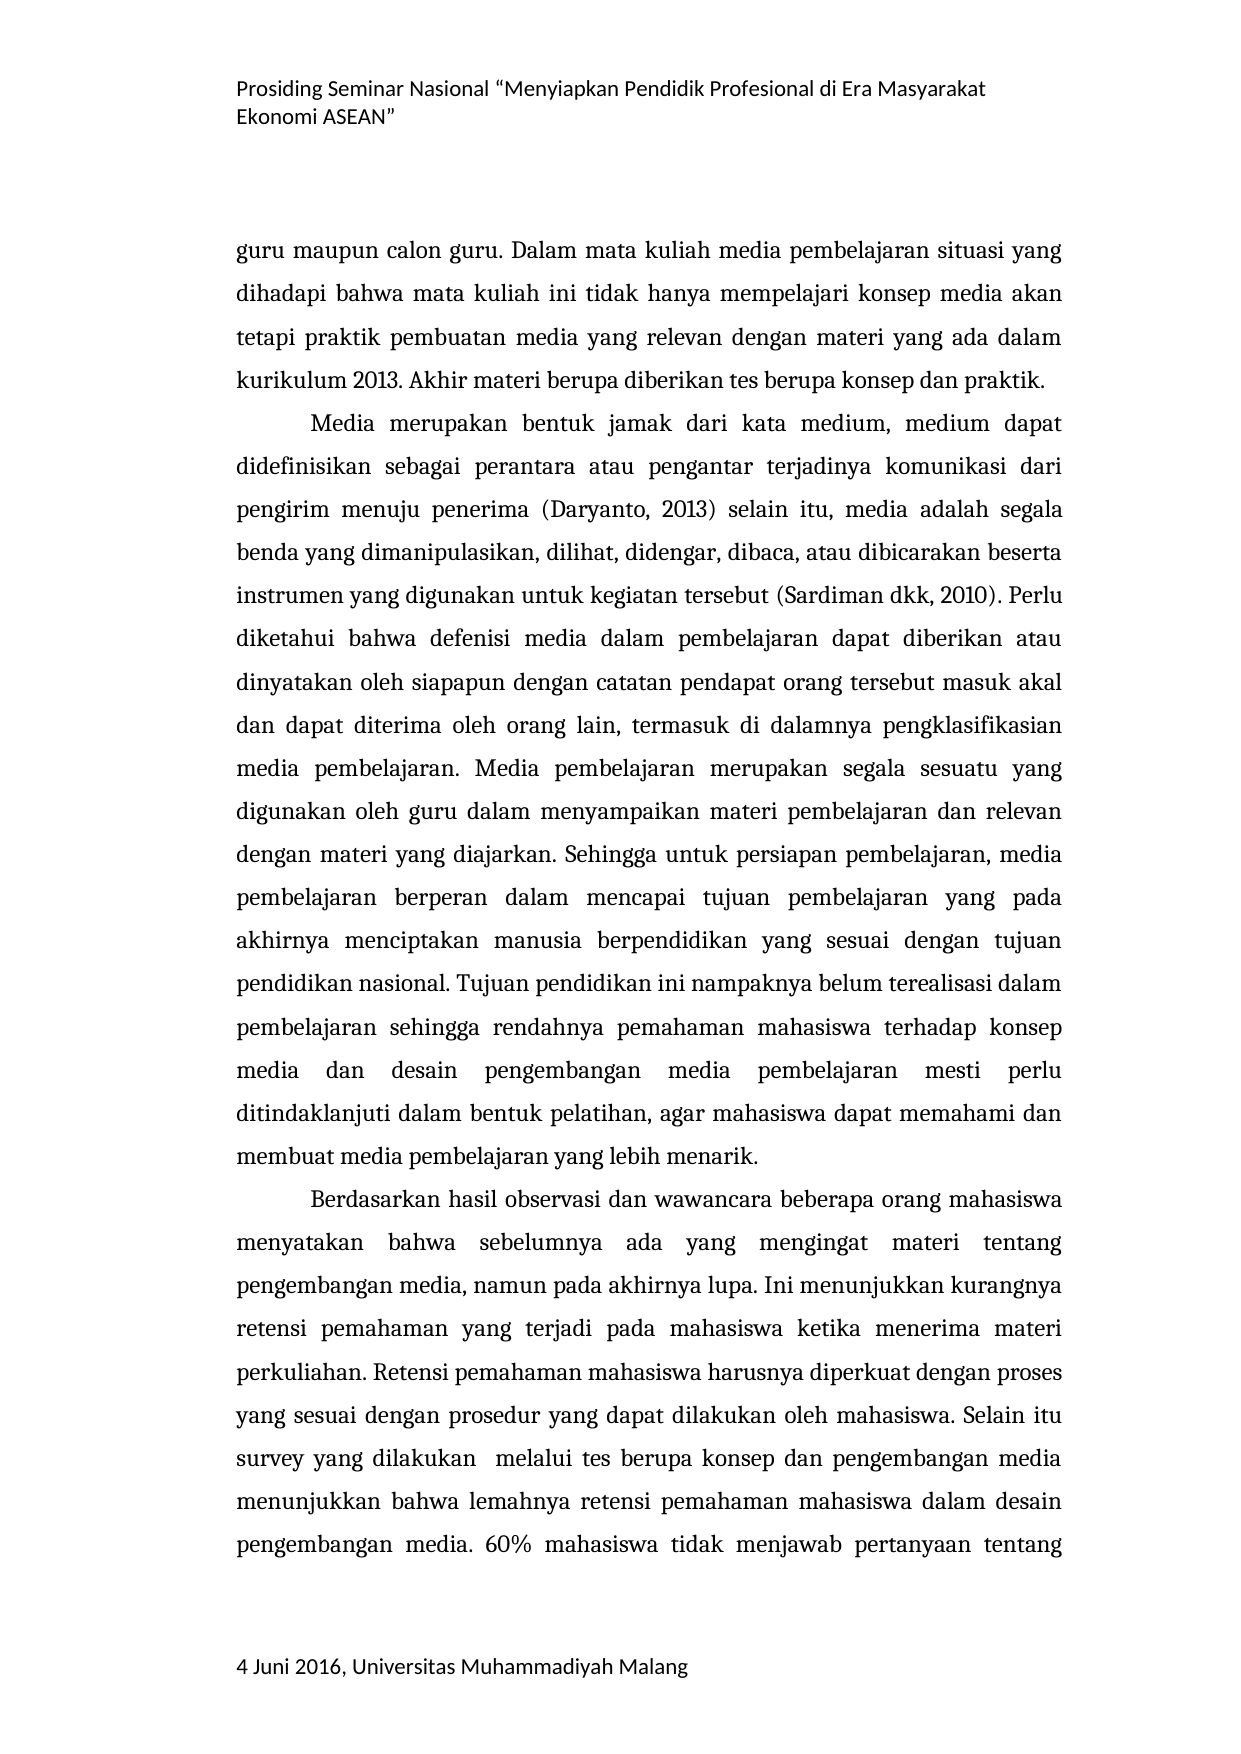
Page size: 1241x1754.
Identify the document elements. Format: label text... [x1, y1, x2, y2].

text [236, 1185, 1063, 1559]
text Media merupakan bentuk jamak dari kata medium, medium dapat didefinisikan sebagai perantara atau pengantar terjadinya komunikasi dari pengirim menuju penerima (Daryanto, 2013) selain itu, media adalah segala benda yang dimanipulasikan, dilihat, didengar, dibaca, atau dibicarakan beserta instrumen yang digunakan untuk kegiatan tersebut (Sardiman dkk, 2010). Perlu diketahui bahwa defenisi media dalam pembelajaran dapat diberikan atau dinyatakan oleh siapapun dengan catatan pendapat orang tersebut masuk akal dan dapat diterima oleh orang lain, termasuk di dalamnya pengklasifikasian media pembelajaran. Media pembelajaran merupakan segala sesuatu yang digunakan oleh guru dalam menyampaikan materi pembelajaran dan relevan dengan materi yang diajarkan. Sehingga untuk persiapan pembelajaran, media pembelajaran berperan dalam mencapai tujuan pembelajaran yang pada akhirnya menciptakan manusia berpendidikan yang sesuai dengan tujuan pendidikan nasional. Tujuan pendidikan ini nampaknya belum terealisasi dalam pembelajaran sehingga rendahnya pemahaman mahasiswa terhadap konsep media dan desain pengembangan media pembelajaran mesti perlu ditindaklanjuti dalam bentuk pelatihan, agar mahasiswa dapat memahami dan membuat media pembelajaran yang lebih menarik. [236, 409, 1063, 1171]
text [236, 236, 1063, 394]
